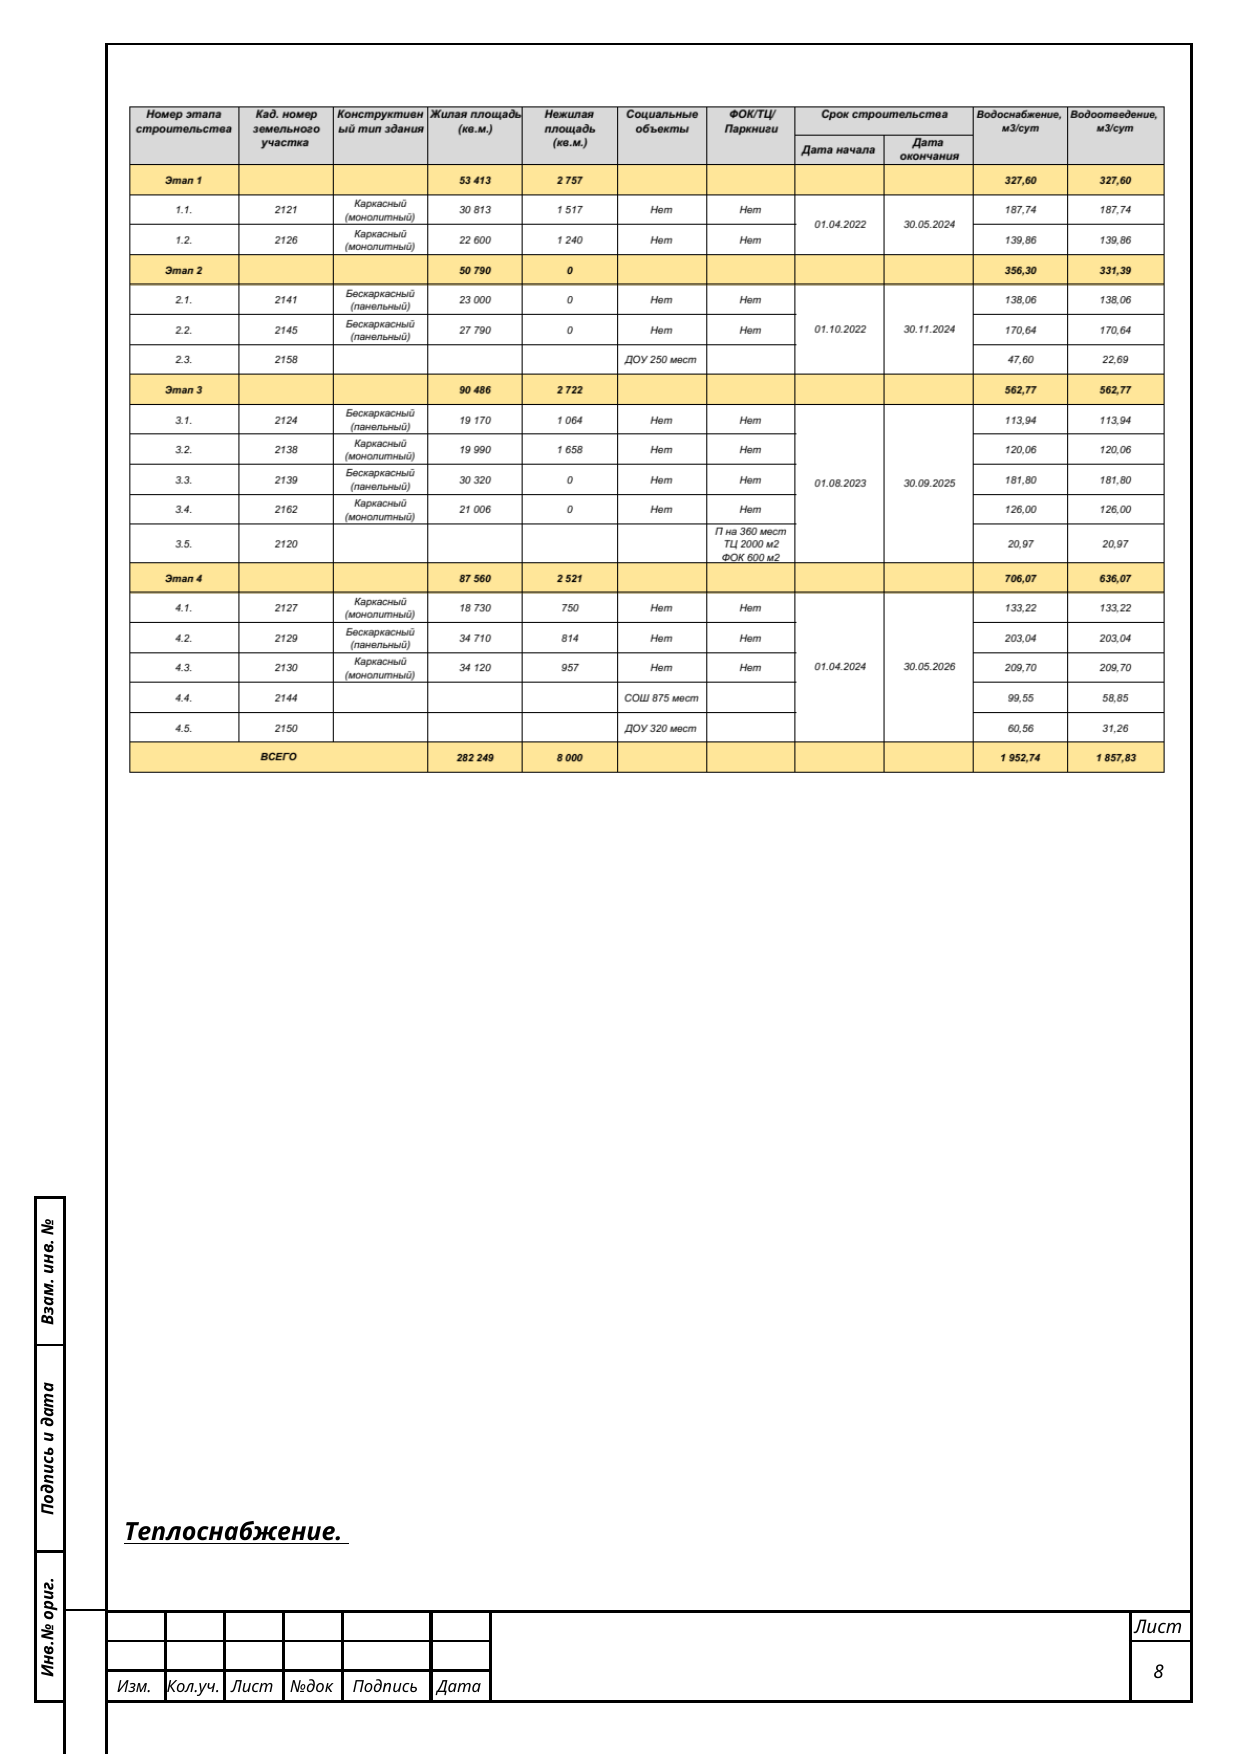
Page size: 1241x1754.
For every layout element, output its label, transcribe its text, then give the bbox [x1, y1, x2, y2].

text Теплоснабжение. [124, 1514, 1178, 1548]
